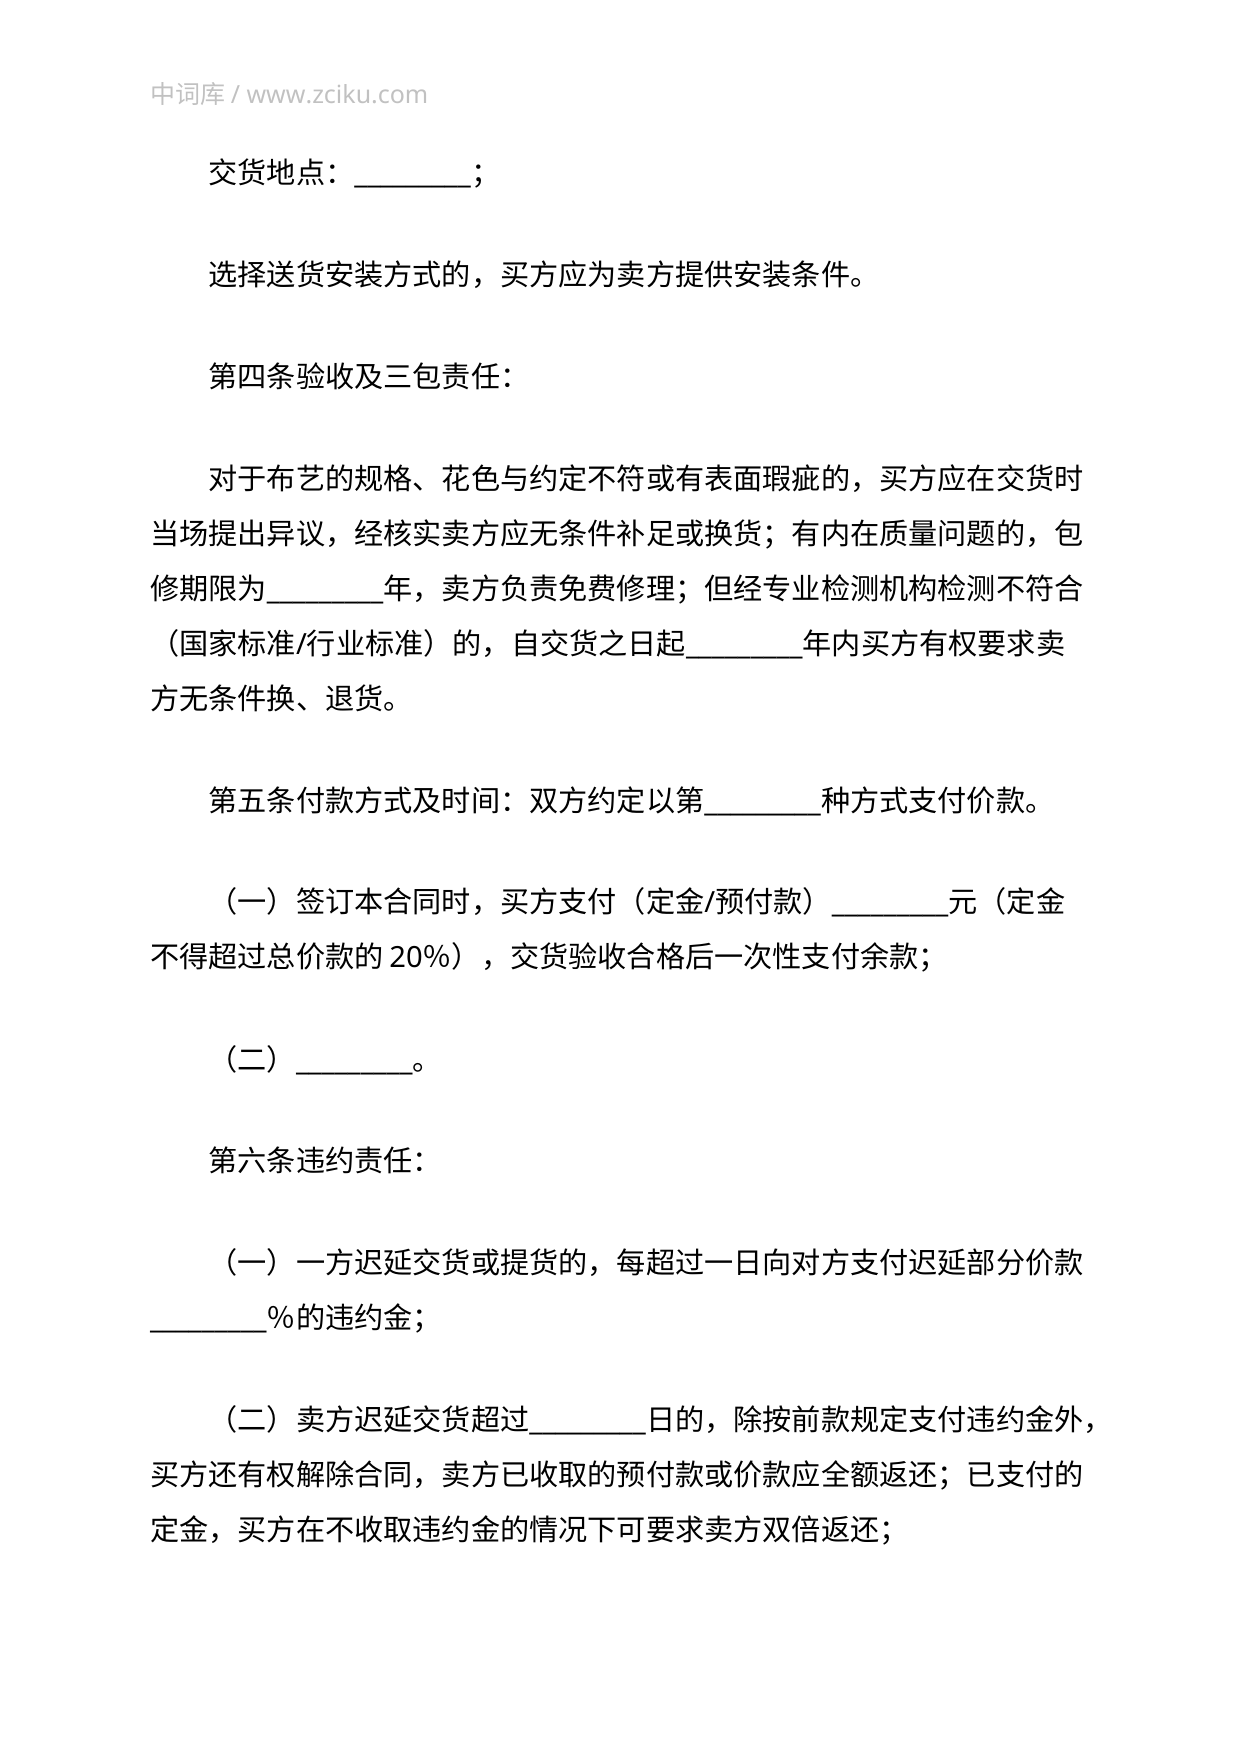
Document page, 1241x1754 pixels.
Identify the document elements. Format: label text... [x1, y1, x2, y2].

text 对于布艺的规格、花色与约定不符或有表面瑕疵的，买方应在交货时当场提出异议，经核实卖方应无条件补足或换货；有内在质量问题的，包修期限为_________年，卖方负责免费修理；但经专业检测机构检测不符合（国家标准/行业标准）的，自交货之日起_________年内买方有权要求卖方无条件换、退货。 [150, 456, 1090, 718]
text （二）_________。 [150, 1036, 1090, 1078]
text （二）卖方迟延交货超过_________日的，除按前款规定支付违约金外，买方还有权解除合同，卖方已收取的预付款或价款应全额返还；已支付的定金，买方在不收取违约金的情况下可要求卖方双倍返还； [150, 1397, 1090, 1549]
text 第五条付款方式及时间：双方约定以第_________种方式支付价款。 [150, 777, 1090, 819]
text 第四条验收及三包责任： [150, 354, 1090, 396]
text （一）一方迟延交货或提货的，每超过一日向对方支付迟延部分价款_________％的违约金； [150, 1240, 1090, 1337]
text 选择送货安装方式的，买方应为卖方提供安装条件。 [150, 252, 1090, 294]
text （一）签订本合同时，买方支付（定金/预付款）_________元（定金不得超过总价款的20％），交货验收合格后一次性支付余款； [150, 879, 1090, 976]
text 交货地点：_________； [150, 150, 1090, 192]
text 第六条违约责任： [150, 1138, 1090, 1180]
